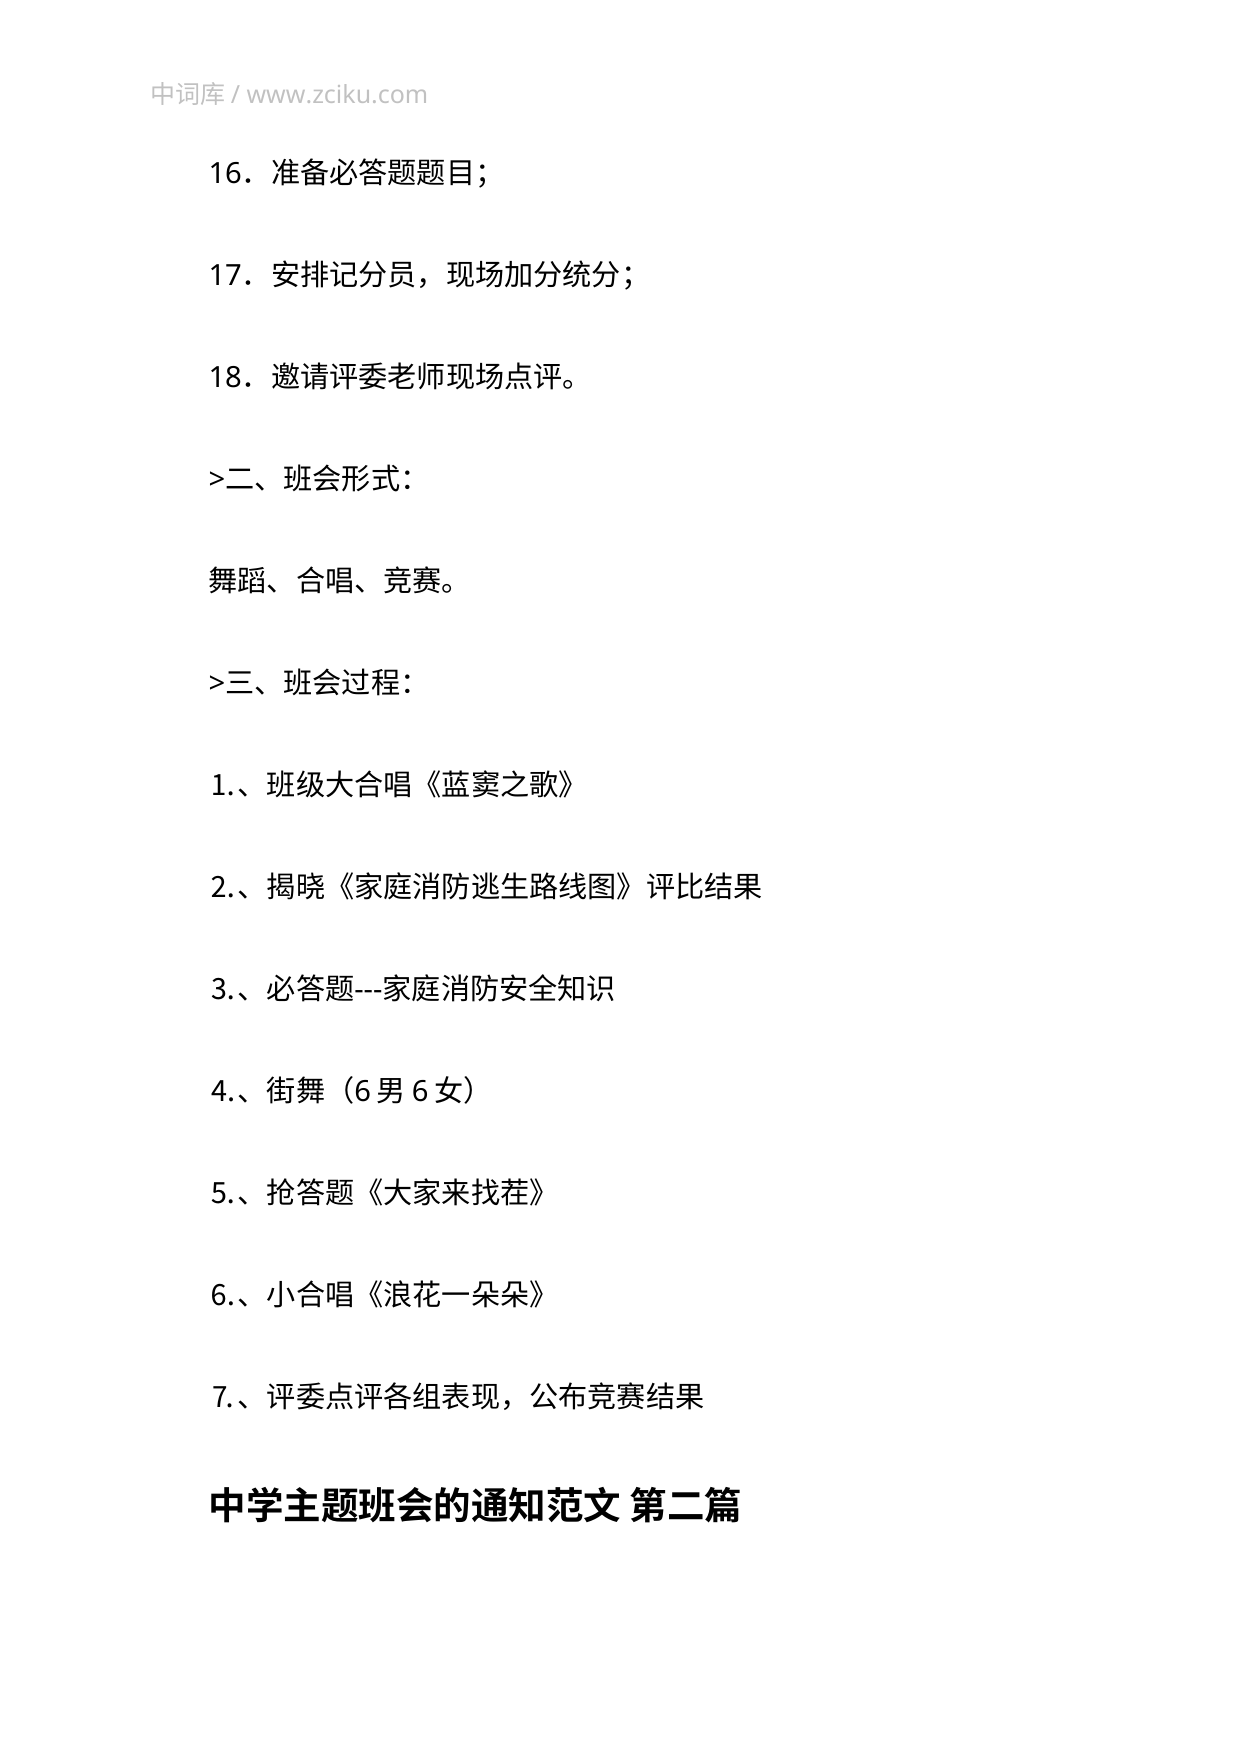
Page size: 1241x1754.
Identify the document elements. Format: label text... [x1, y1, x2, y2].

text ⒎、评委点评各组表现，公布竞赛结果 [150, 1373, 1090, 1416]
text ⒋、街舞（6男6女） [150, 1068, 1090, 1110]
text ⒈、班级大合唱《蓝窦之歌》 [150, 762, 1090, 804]
text 17．安排记分员，现场加分统分； [150, 252, 1090, 294]
text 16．准备必答题题目； [150, 150, 1090, 192]
text >二、班会形式： [150, 456, 1090, 498]
text 中学主题班会的通知范文 第二篇 [150, 1476, 1090, 1530]
text ⒍、小合唱《浪花一朵朵》 [150, 1272, 1090, 1314]
text ⒌、抢答题《大家来找茬》 [150, 1169, 1090, 1212]
text >三、班会过程： [150, 660, 1090, 702]
text 18．邀请评委老师现场点评。 [150, 354, 1090, 396]
text ⒉、揭晓《家庭消防逃生路线图》评比结果 [150, 864, 1090, 906]
text ⒊、必答题---家庭消防安全知识 [150, 966, 1090, 1008]
text 舞蹈、合唱、竞赛。 [150, 558, 1090, 600]
